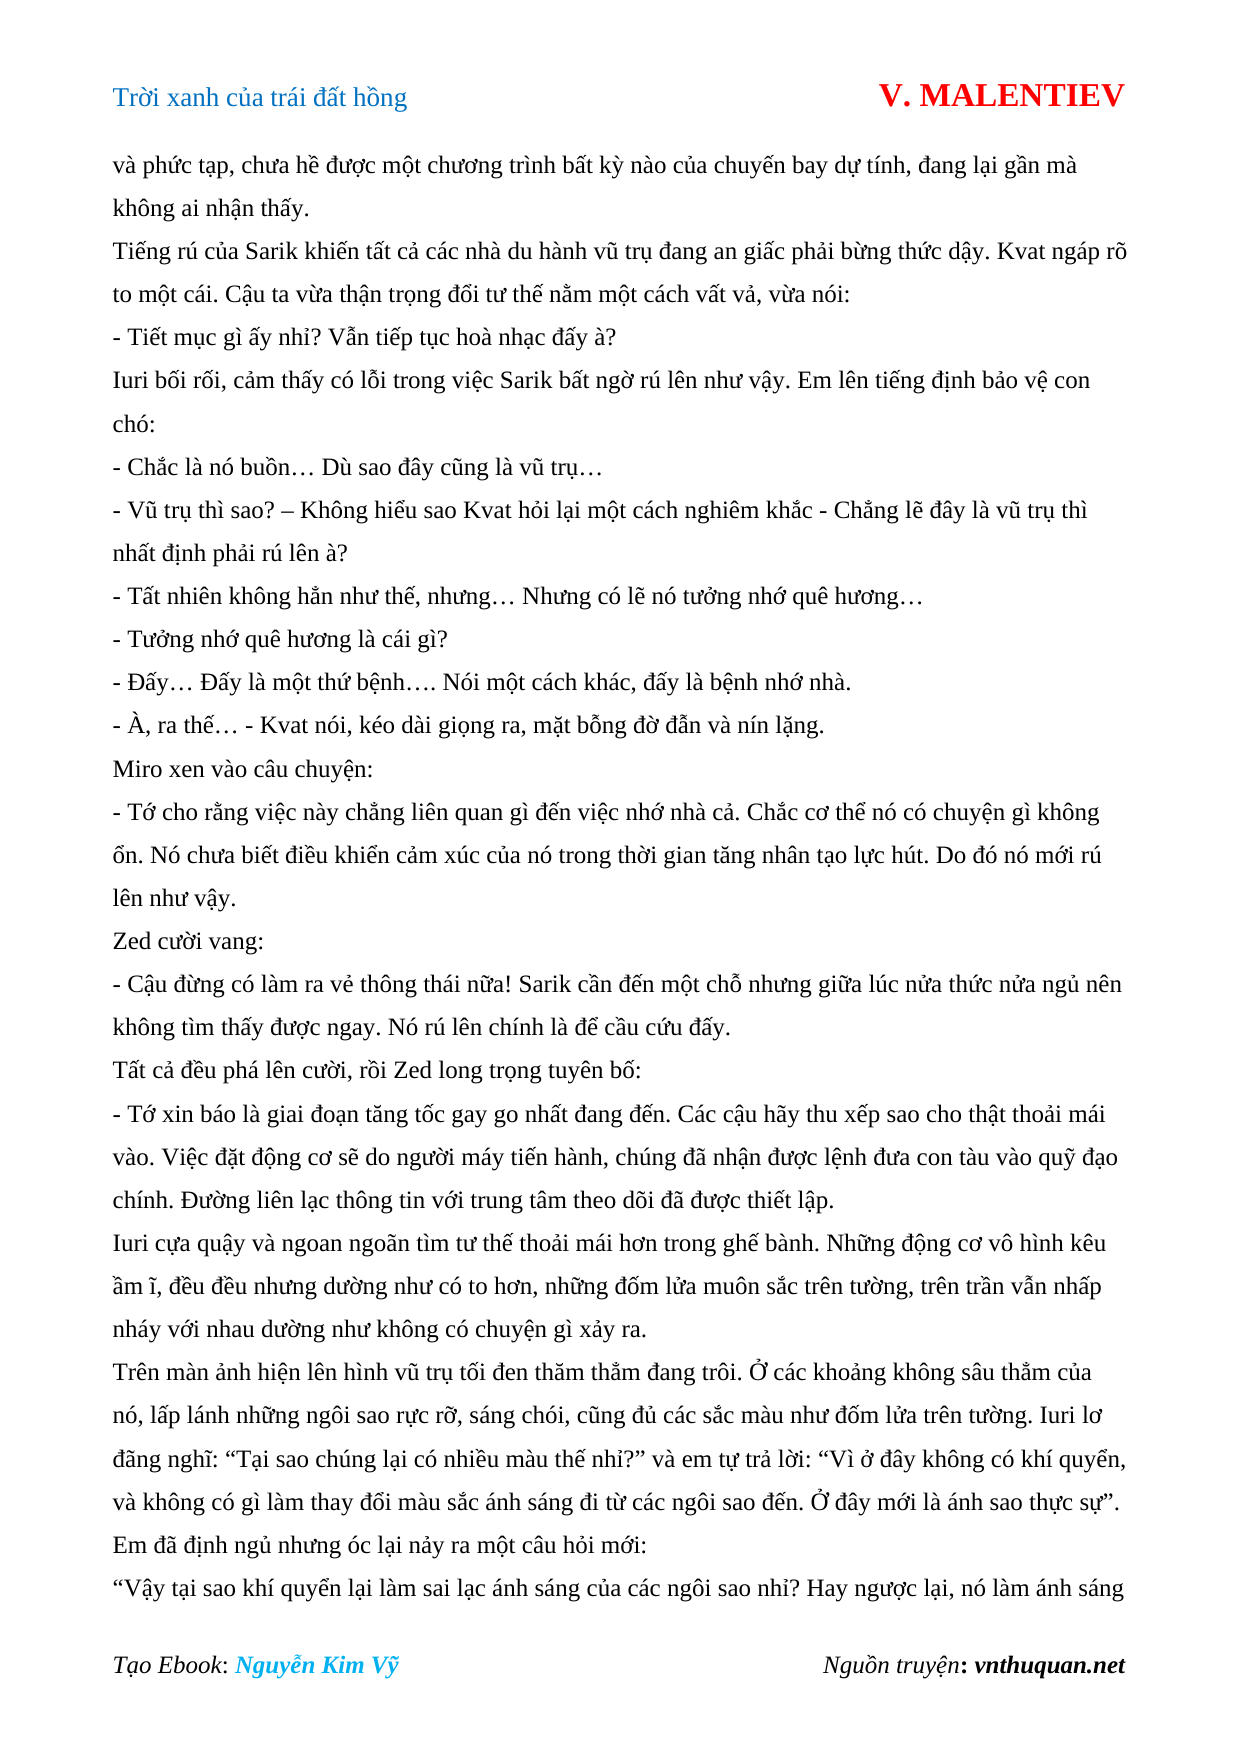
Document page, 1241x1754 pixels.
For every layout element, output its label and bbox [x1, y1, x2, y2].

text [112, 150, 1128, 1602]
